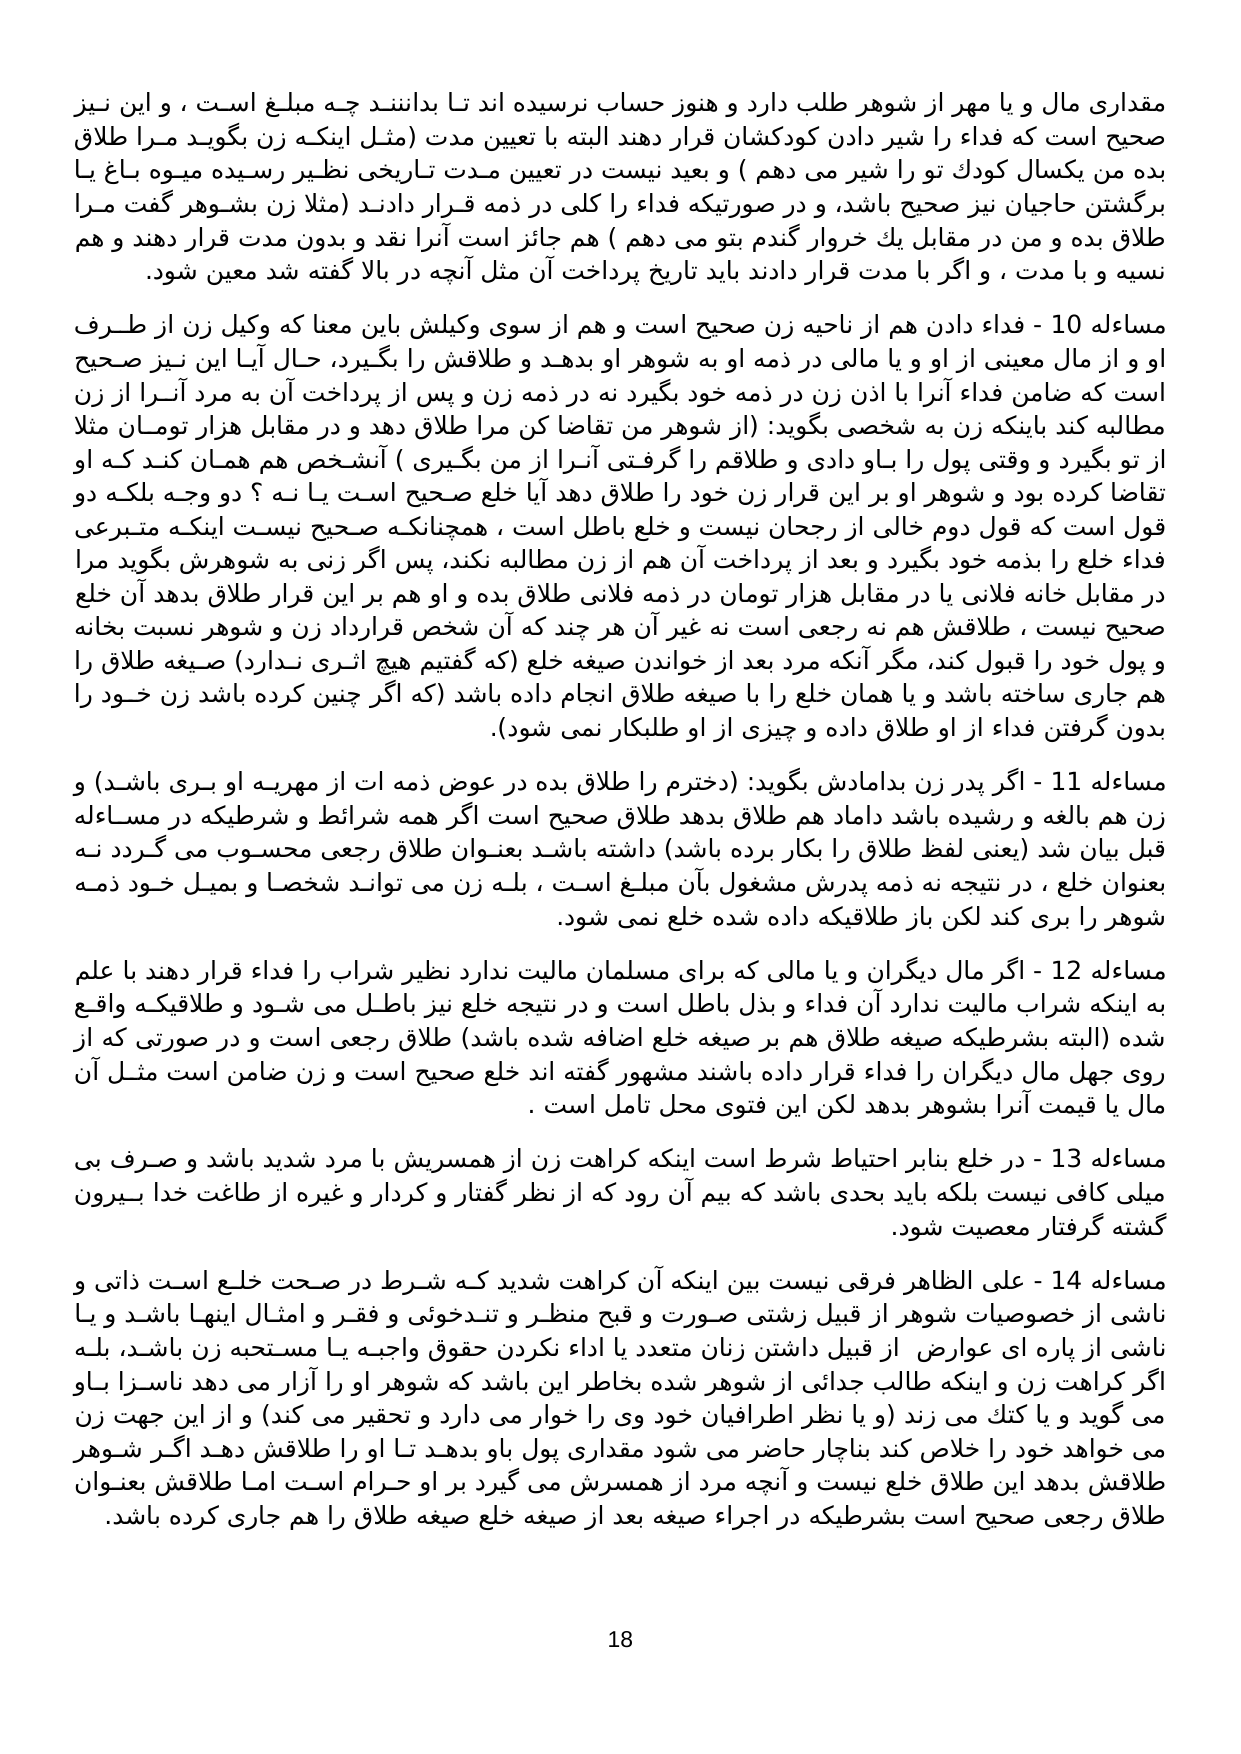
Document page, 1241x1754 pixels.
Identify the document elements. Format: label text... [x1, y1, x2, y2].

text مساءله 10 - فداء دادن هم از ناحيه زن صحيح است و هم از سوى وكيلش باين معنا كه وكيل زن از طرف او و از مال معينى از او و يا مالى در ذمه او به شوهر او بدهد و طلاقش را بگيرد، حال آيا اين نيز صحيح است كه ضامن فداء آنرا با اذن زن در ذمه خود بگيرد نه در ذمه زن و پس از پرداخت آن به مرد آنرا از زن مطالبه كند باينكه زن به شخصى بگويد: (از شوهر من تقاضا كن مرا طلاق دهد و در مقابل هزار تومان مثلا از تو بگيرد و وقتى پول را باو دادى و طلاقم را گرفتى آنرا از من بگيرى ) آنشخص هم همان كند كه او تقاضا كرده بود و شوهر او بر اين قرار زن خود را طلاق دهد آيا خلع صحيح است يا نه ؟ دو وجه بلكه دو قول است كه قول دوم خالى از رجحان نيست و خلع باطل است ، همچنانكه صحيح نيست اينكه متبرعى فداء خلع را بذمه خود بگيرد و بعد از پرداخت آن هم از زن مطالبه نكند، پس اگر زنى به شوهرش بگويد مرا در مقابل خانه فلانى يا در مقابل هزار تومان در ذمه فلانى طلاق بده و او هم بر اين قرار طلاق بدهد آن خلع صحيح نيست ، طلاقش هم نه رجعى است نه غير آن هر چند كه آن شخص قرارداد زن و شوهر نسبت بخانه و پول خود را قبول كند، مگر آنكه مرد بعد از خواندن صيغه خلع (كه گفتيم هيچ اثرى ندارد) صيغه طلاق را هم جارى ساخته باشد و يا همان خلع را با صيغه طلاق انجام داده باشد (كه اگر چنين كرده باشد زن خود را بدون گرفتن فداء از او طلاق داده و چيزى از او طلبكار نمى شود). [74, 311, 1167, 742]
text مساءله 14 - على الظاهر فرقى نيست بين اينكه آن كراهت شديد كه شرط در صحت خلع است ذاتى و ناشى از خصوصيات شوهر از قبيل زشتى صورت و قبح منظر و تندخوئى و فقر و امثال اينها باشد و يا ناشى از پاره اى عوارض ‍ از قبيل داشتن زنان متعدد يا اداء نكردن حقوق واجبه يا مستحبه زن باشد، بله اگر كراهت زن و اينكه طالب جدائى از شوهر شده بخاطر اين باشد كه شوهر او را آزار مى دهد ناسزا باو مى گويد و يا كتك مى زند (و يا نظر اطرافيان خود وى را خوار مى دارد و تحقير مى كند) و از اين جهت زن مى خواهد خود را خلاص كند بناچار حاضر مى شود مقدارى پول باو بدهد تا او را طلاقش دهد اگر شوهر طلاقش بدهد اين طلاق خلع نيست و آنچه مرد از همسرش مى گيرد بر او حرام است اما طلاقش بعنوان طلاق رجعى صحيح است بشرطيكه در اجراء صيغه بعد از صيغه خلع صيغه طلاق را هم جارى كرده باشد. [74, 1266, 1167, 1530]
text مساءله 12 - اگر مال ديگران و يا مالى كه براى مسلمان ماليت ندارد نظير شراب را فداء قرار دهند با علم به اينكه شراب ماليت ندارد آن فداء و بذل باطل است و در نتيجه خلع نيز باطل مى شود و طلاقيكه واقع شده (البته بشرطيكه صيغه طلاق هم بر صيغه خلع اضافه شده باشد) طلاق رجعى است و در صورتى كه از روى جهل مال ديگران را فداء قرار داده باشند مشهور گفته اند خلع صحيح است و زن ضامن است مثل آن مال يا قيمت آنرا بشوهر بدهد لكن اين فتوى محل تامل است . [74, 956, 1167, 1119]
text مساءله 11 - اگر پدر زن بدامادش بگويد: (دخترم را طلاق بده در عوض ذمه ات از مهريه او برى باشد) و زن هم بالغه و رشيده باشد داماد هم طلاق بدهد طلاق صحيح است اگر همه شرائط و شرطيكه در مساءله قبل بيان شد (يعنى لفظ طلاق را بكار برده باشد) داشته باشد بعنوان طلاق رجعى محسوب مى گردد نه بعنوان خلع ، در نتيجه نه ذمه پدرش مشغول بآن مبلغ است ، بله زن مى تواند شخصا و بميل خود ذمه شوهر را برى كند لكن باز طلاقيكه داده شده خلع نمى شود. [74, 768, 1167, 931]
text مساءله 13 - در خلع بنابر احتياط شرط است اينكه كراهت زن از همسريش با مرد شديد باشد و صرف بى ميلى كافى نيست بلكه بايد بحدى باشد كه بيم آن رود كه از نظر گفتار و كردار و غيره از طاغت خدا بيرون گشته گرفتار معصيت شود. [74, 1145, 1167, 1241]
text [74, 89, 1167, 286]
